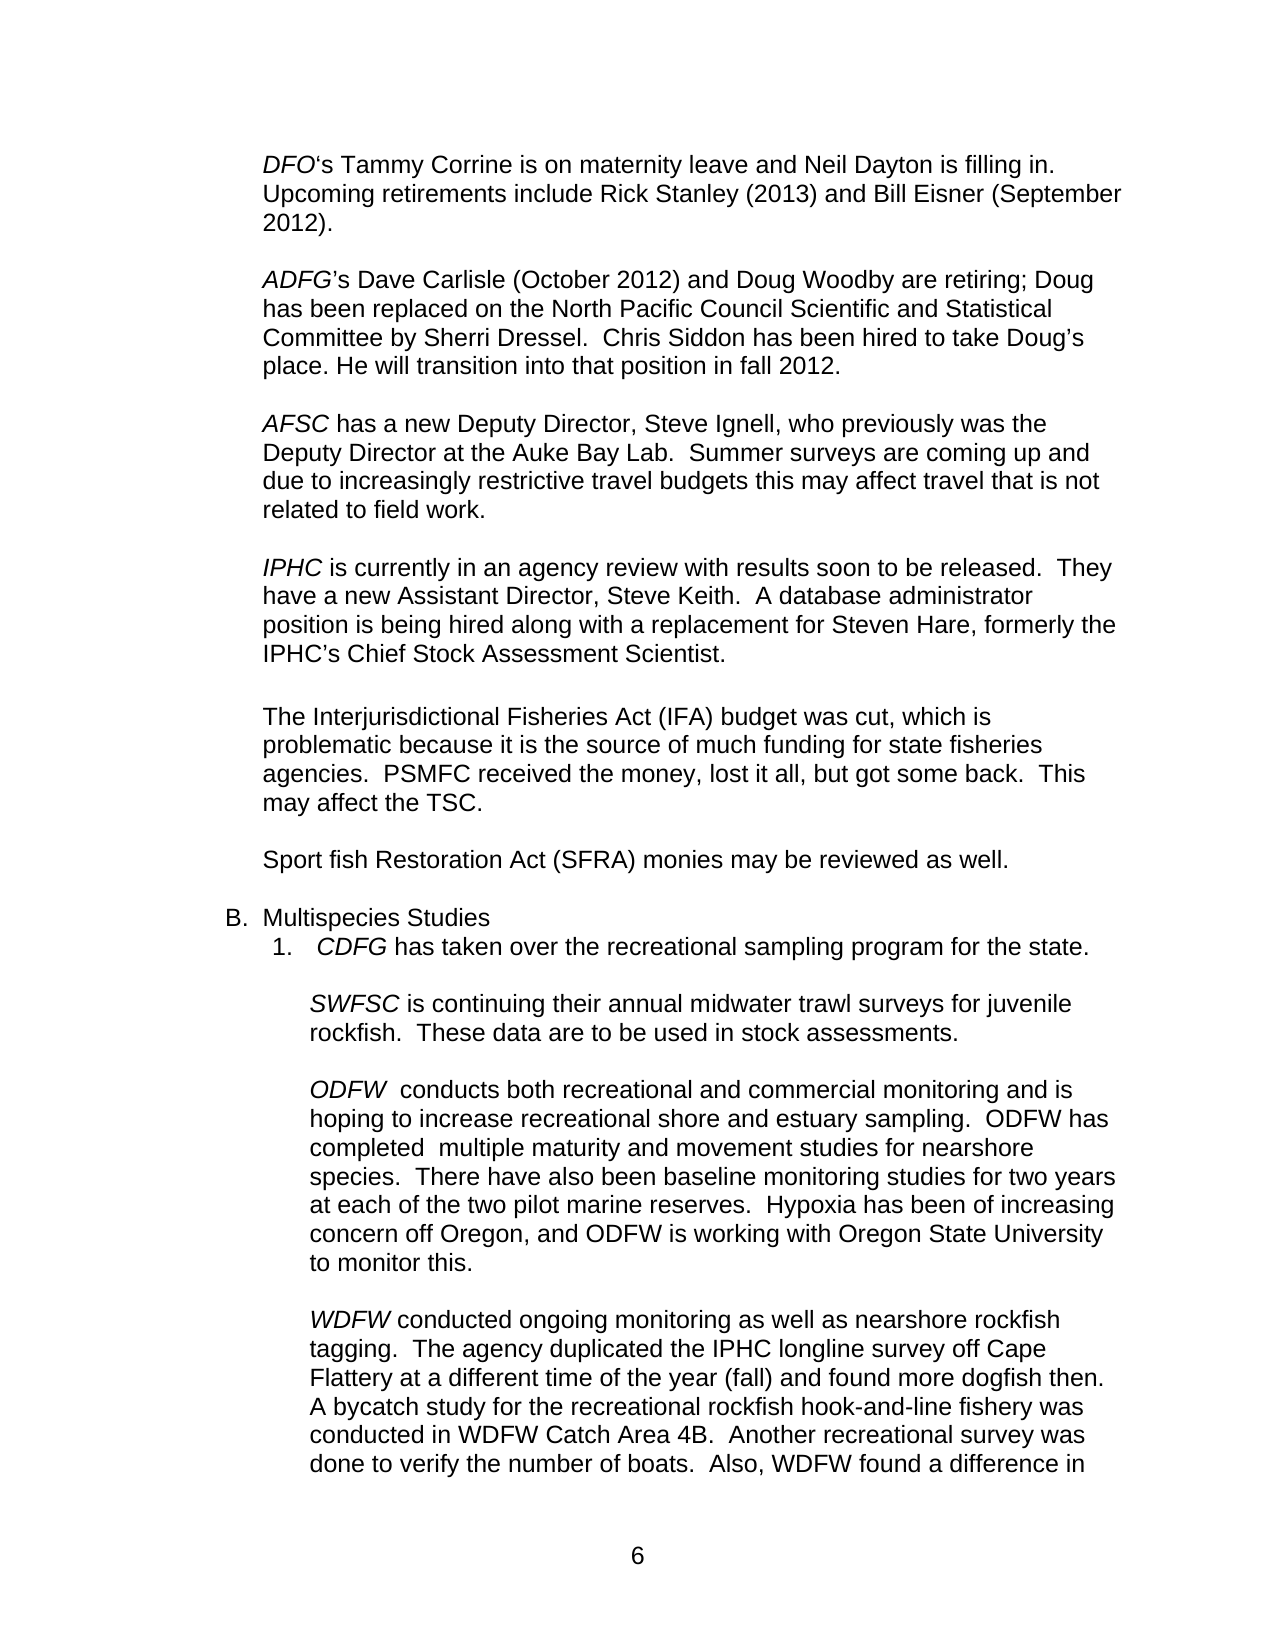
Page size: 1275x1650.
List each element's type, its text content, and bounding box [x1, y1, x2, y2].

text Sport fish Restoration Act (SFRA) monies may be reviewed as well. [262, 845, 1125, 874]
text AFSC has a new Deputy Director, Steve Ignell, who previously was the Deputy Director at the Auke Bay Lab. Summer surveys are coming up and due to increasingly restrictive travel budgets this may affect travel that is not related to field work. [262, 409, 1125, 524]
text ODFW conducts both recreational and commercial monitoring and is hoping to increase recreational shore and estuary sampling. ODFW has completed multiple maturity and movement studies for nearshore species. There have also been baseline monitoring studies for two years at each of the two pilot marine reserves. Hypoxia has been of increasing concern off Oregon, and ODFW is working with Oregon State University to monitor this. [309, 1075, 1125, 1277]
text The Interjurisdictional Fisheries Act (IFA) budget was cut, which is problematic because it is the source of much funding for state fisheries agencies. PSMFC received the money, lost it all, but got some back. This may affect the TSC. [262, 702, 1125, 817]
text IPHC is currently in an agency review with results soon to be released. They have a new Assistant Director, Steve Keith. A database administrator position is being hired along with a replacement for Steven Hare, formerly the IPHC’s Chief Stock Assessment Scientist. [262, 552, 1125, 667]
text ADFG’s Dave Carlisle (October 2012) and Doug Woodby are retiring; Doug has been replaced on the North Pacific Council Scientific and Statistical Committee by Sherri Dressel. Chris Siddon has been hired to take Doug’s place. He will transition into that position in fall 2012. [262, 265, 1125, 380]
list Multispecies Studies [225, 903, 1125, 932]
list CDFG has taken over the recreational sampling program for the state. [272, 932, 1125, 960]
text SWFSC is continuing their annual midwater trawl surveys for juvenile rockfish. These data are to be used in stock assessments. [309, 989, 1125, 1047]
text DFO‘s Tammy Corrine is on maternity leave and Neil Dayton is filling in. Upcoming retirements include Rick Stanley (2013) and Bill Eisner (September 2012). [262, 150, 1125, 236]
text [309, 1305, 1125, 1478]
